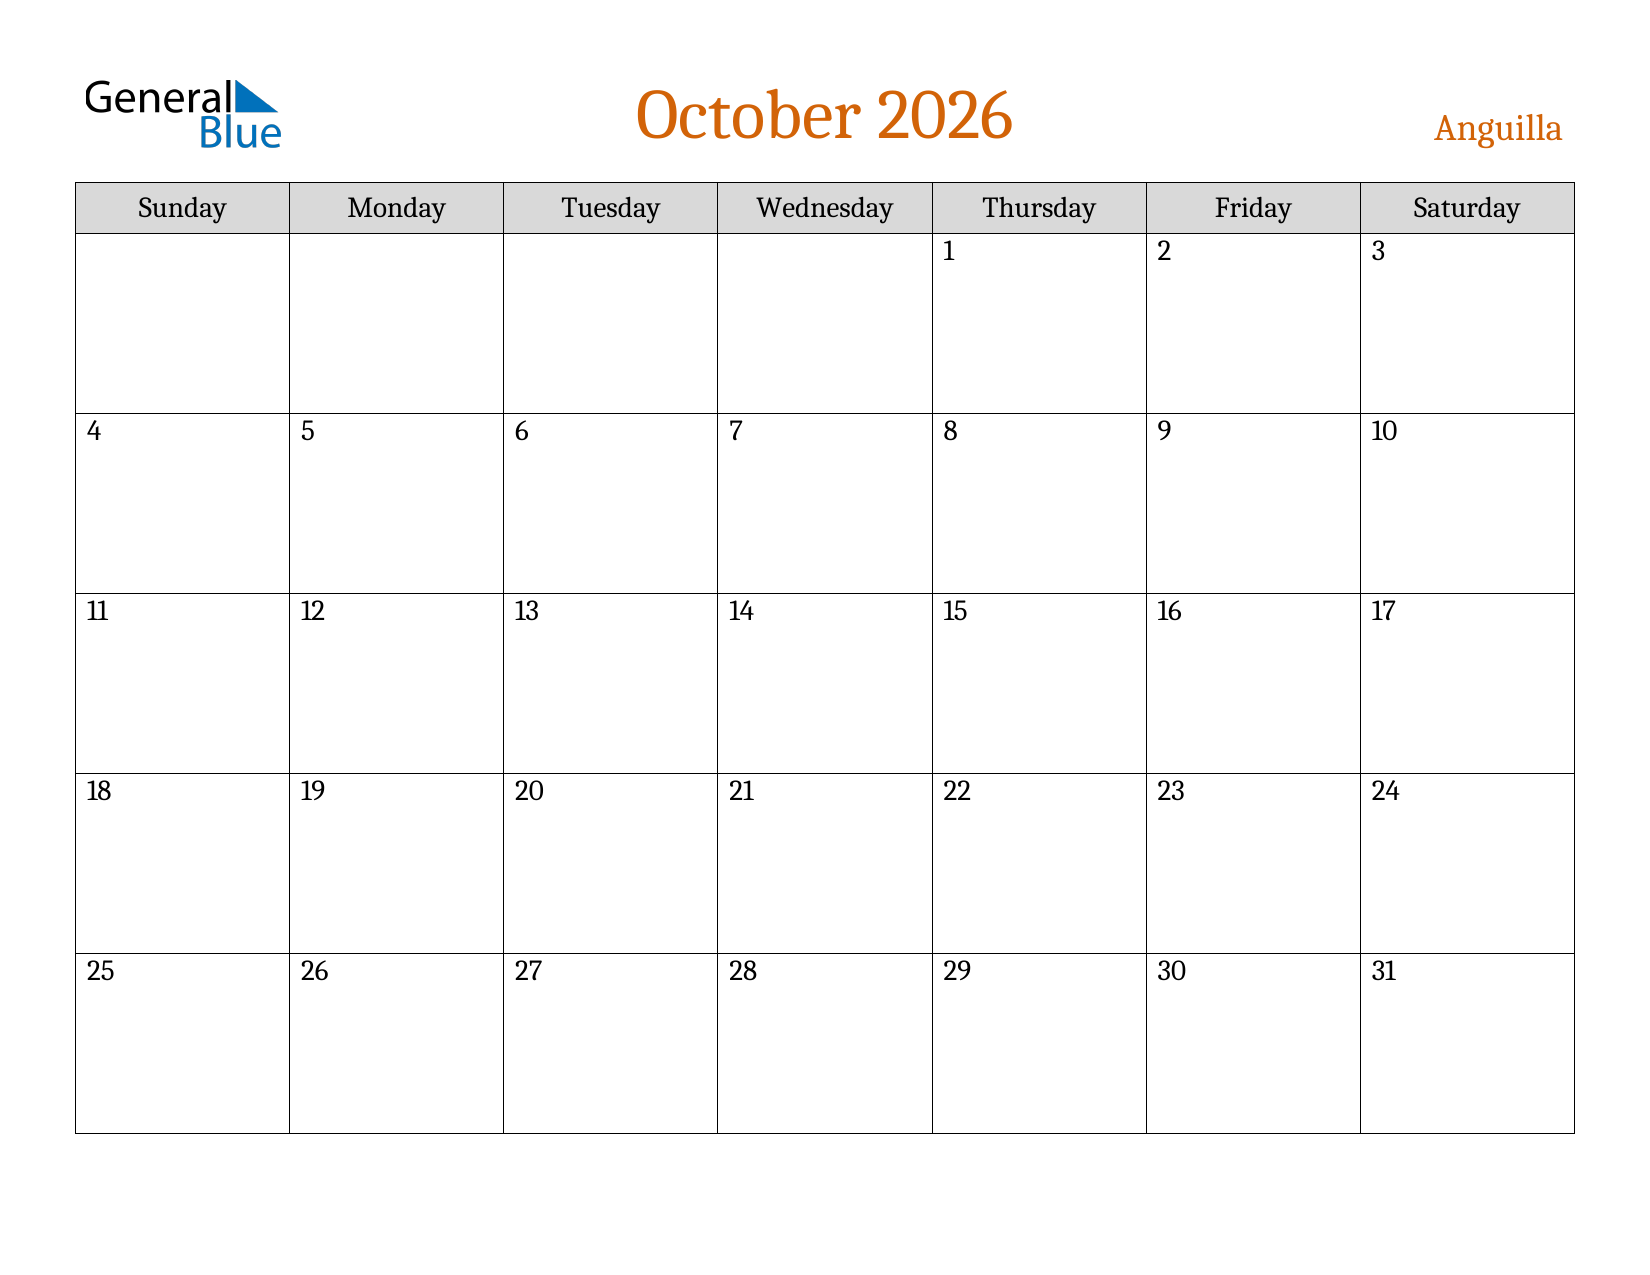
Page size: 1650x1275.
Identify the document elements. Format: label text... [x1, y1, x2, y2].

table_cell [718, 450, 932, 593]
table_cell 26 [290, 954, 503, 990]
table_cell 19 [290, 774, 503, 810]
table_cell 11 [76, 594, 289, 630]
table_cell 29 [933, 954, 1146, 990]
table_cell [1361, 810, 1574, 953]
table_header Anguilla [1146, 75, 1574, 182]
table_cell 16 [1147, 594, 1360, 630]
table_cell 20 [504, 774, 717, 810]
table_cell 8 [933, 414, 1146, 450]
table_cell Monday [290, 183, 503, 233]
table_cell [290, 450, 503, 593]
table_cell 5 [290, 414, 503, 450]
table_cell [718, 270, 932, 413]
table_cell [1147, 810, 1360, 953]
table_cell [933, 270, 1146, 413]
table_cell [76, 990, 289, 1133]
table_cell [504, 810, 717, 953]
table_cell [718, 234, 932, 270]
table_cell Wednesday [718, 183, 932, 233]
table_header October 2026 [504, 75, 1146, 182]
table_cell [1361, 630, 1574, 773]
table_cell 14 [718, 594, 932, 630]
table_cell [504, 270, 717, 413]
table_cell 27 [504, 954, 717, 990]
table_cell 31 [1361, 954, 1574, 990]
table_cell [718, 630, 932, 773]
table_cell 18 [76, 774, 289, 810]
table_cell 23 [1147, 774, 1360, 810]
table_cell 28 [718, 954, 932, 990]
table_cell 21 [718, 774, 932, 810]
table_cell [1361, 450, 1574, 593]
table_cell [290, 270, 503, 413]
table_cell 13 [504, 594, 717, 630]
table_cell [1147, 270, 1360, 413]
table_cell [933, 630, 1146, 773]
table_cell [1361, 990, 1574, 1133]
table_cell 12 [290, 594, 503, 630]
table_cell [76, 450, 289, 593]
table_cell [290, 630, 503, 773]
table_cell 10 [1361, 414, 1574, 450]
table_cell 7 [718, 414, 932, 450]
table_cell 24 [1361, 774, 1574, 810]
table_cell [76, 630, 289, 773]
table_cell [504, 450, 717, 593]
table_cell [290, 810, 503, 953]
table_cell [933, 810, 1146, 953]
table_cell [504, 990, 717, 1133]
table_cell [718, 990, 932, 1133]
table_cell Thursday [933, 183, 1146, 233]
table_cell 30 [1147, 954, 1360, 990]
table_cell Tuesday [504, 183, 717, 233]
table_cell 9 [1147, 414, 1360, 450]
table_cell Friday [1147, 183, 1360, 233]
table_cell 1 [933, 234, 1146, 270]
table_cell 3 [1361, 234, 1574, 270]
table_cell 4 [76, 414, 289, 450]
picture [86, 80, 281, 148]
table_cell 6 [504, 414, 717, 450]
table_cell [76, 270, 289, 413]
table_cell [933, 450, 1146, 593]
table_cell 17 [1361, 594, 1574, 630]
table_cell Saturday [1361, 183, 1574, 233]
table_cell [290, 990, 503, 1133]
table_cell [504, 234, 717, 270]
table_cell [718, 810, 932, 953]
table_cell [933, 990, 1146, 1133]
table_cell [1361, 270, 1574, 413]
table_cell [76, 810, 289, 953]
table_cell Sunday [76, 183, 289, 233]
table_cell 22 [933, 774, 1146, 810]
table_cell [76, 234, 289, 270]
table_cell [1147, 450, 1360, 593]
table_cell [504, 630, 717, 773]
table_cell 25 [76, 954, 289, 990]
table_cell 15 [933, 594, 1146, 630]
table_header [76, 75, 503, 182]
table_cell [1147, 630, 1360, 773]
table_cell 2 [1147, 234, 1360, 270]
table_cell [290, 234, 503, 270]
table_cell [1147, 990, 1360, 1133]
